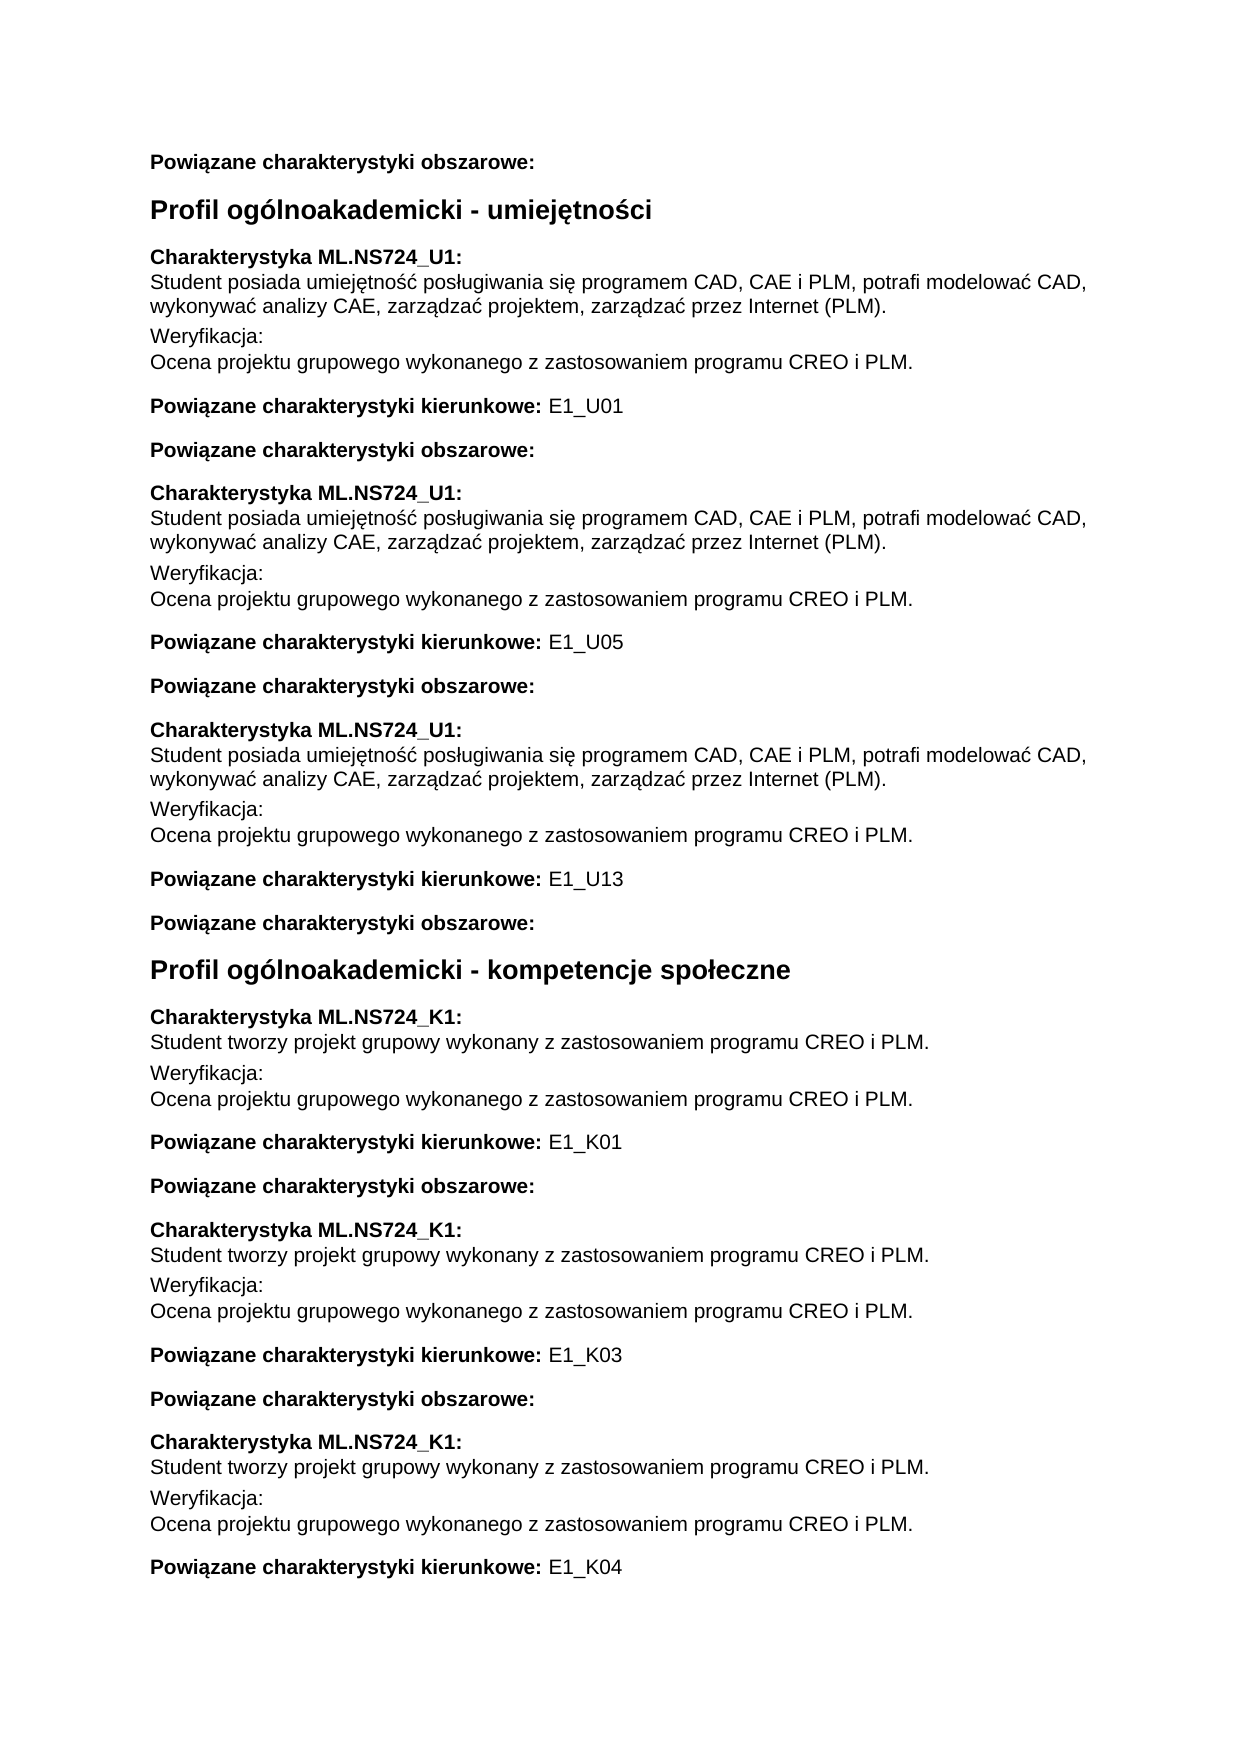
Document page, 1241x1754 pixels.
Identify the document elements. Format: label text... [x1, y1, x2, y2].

text Ocena projektu grupowego wykonanego z zastosowaniem programu CREO i PLM. [150, 823, 1090, 847]
text Powiązane charakterystyki kierunkowe: E1_U01 [150, 394, 1090, 418]
text Charakterystyka ML.NS724_U1: [150, 718, 1090, 742]
text Powiązane charakterystyki obszarowe: [150, 1174, 1090, 1198]
text Student tworzy projekt grupowy wykonany z zastosowaniem programu CREO i PLM. [150, 1455, 1090, 1479]
text Powiązane charakterystyki obszarowe: [150, 437, 1090, 461]
text Powiązane charakterystyki kierunkowe: E1_K03 [150, 1343, 1090, 1367]
text Powiązane charakterystyki kierunkowe: E1_K01 [150, 1130, 1090, 1154]
text Powiązane charakterystyki kierunkowe: E1_U13 [150, 867, 1090, 891]
text Student tworzy projekt grupowy wykonany z zastosowaniem programu CREO i PLM. [150, 1243, 1090, 1267]
text Weryfikacja: [150, 1060, 1090, 1084]
subtitle Profil ogólnoakademicki - umiejętności [150, 194, 1090, 225]
text Weryfikacja: [150, 797, 1090, 821]
text Ocena projektu grupowego wykonanego z zastosowaniem programu CREO i PLM. [150, 586, 1090, 610]
text Ocena projektu grupowego wykonanego z zastosowaniem programu CREO i PLM. [150, 1511, 1090, 1535]
text Powiązane charakterystyki obszarowe: [150, 1386, 1090, 1410]
text Student posiada umiejętność posługiwania się programem CAD, CAE i PLM, potrafi modelować CAD, wykonywać analizy CAE, zarządzać projektem, zarządzać przez Internet (PLM). [150, 270, 1090, 318]
text Powiązane charakterystyki kierunkowe: E1_K04 [150, 1555, 1090, 1579]
text Charakterystyka ML.NS724_K1: [150, 1218, 1090, 1242]
text Student tworzy projekt grupowy wykonany z zastosowaniem programu CREO i PLM. [150, 1030, 1090, 1054]
text Student posiada umiejętność posługiwania się programem CAD, CAE i PLM, potrafi modelować CAD, wykonywać analizy CAE, zarządzać projektem, zarządzać przez Internet (PLM). [150, 743, 1090, 791]
text Powiązane charakterystyki obszarowe: [150, 150, 1090, 174]
text Weryfikacja: [150, 1485, 1090, 1509]
text Ocena projektu grupowego wykonanego z zastosowaniem programu CREO i PLM. [150, 1299, 1090, 1323]
text Weryfikacja: [150, 324, 1090, 348]
text Powiązane charakterystyki kierunkowe: E1_U05 [150, 630, 1090, 654]
text Charakterystyka ML.NS724_K1: [150, 1005, 1090, 1029]
text Student posiada umiejętność posługiwania się programem CAD, CAE i PLM, potrafi modelować CAD, wykonywać analizy CAE, zarządzać projektem, zarządzać przez Internet (PLM). [150, 506, 1090, 554]
text Weryfikacja: [150, 1273, 1090, 1297]
text Weryfikacja: [150, 560, 1090, 584]
text Charakterystyka ML.NS724_K1: [150, 1430, 1090, 1454]
subtitle Profil ogólnoakademicki - kompetencje społeczne [150, 954, 1090, 985]
text Ocena projektu grupowego wykonanego z zastosowaniem programu CREO i PLM. [150, 350, 1090, 374]
text Charakterystyka ML.NS724_U1: [150, 245, 1090, 269]
text Charakterystyka ML.NS724_U1: [150, 481, 1090, 505]
text Powiązane charakterystyki obszarowe: [150, 674, 1090, 698]
text Powiązane charakterystyki obszarowe: [150, 910, 1090, 934]
text Ocena projektu grupowego wykonanego z zastosowaniem programu CREO i PLM. [150, 1086, 1090, 1110]
